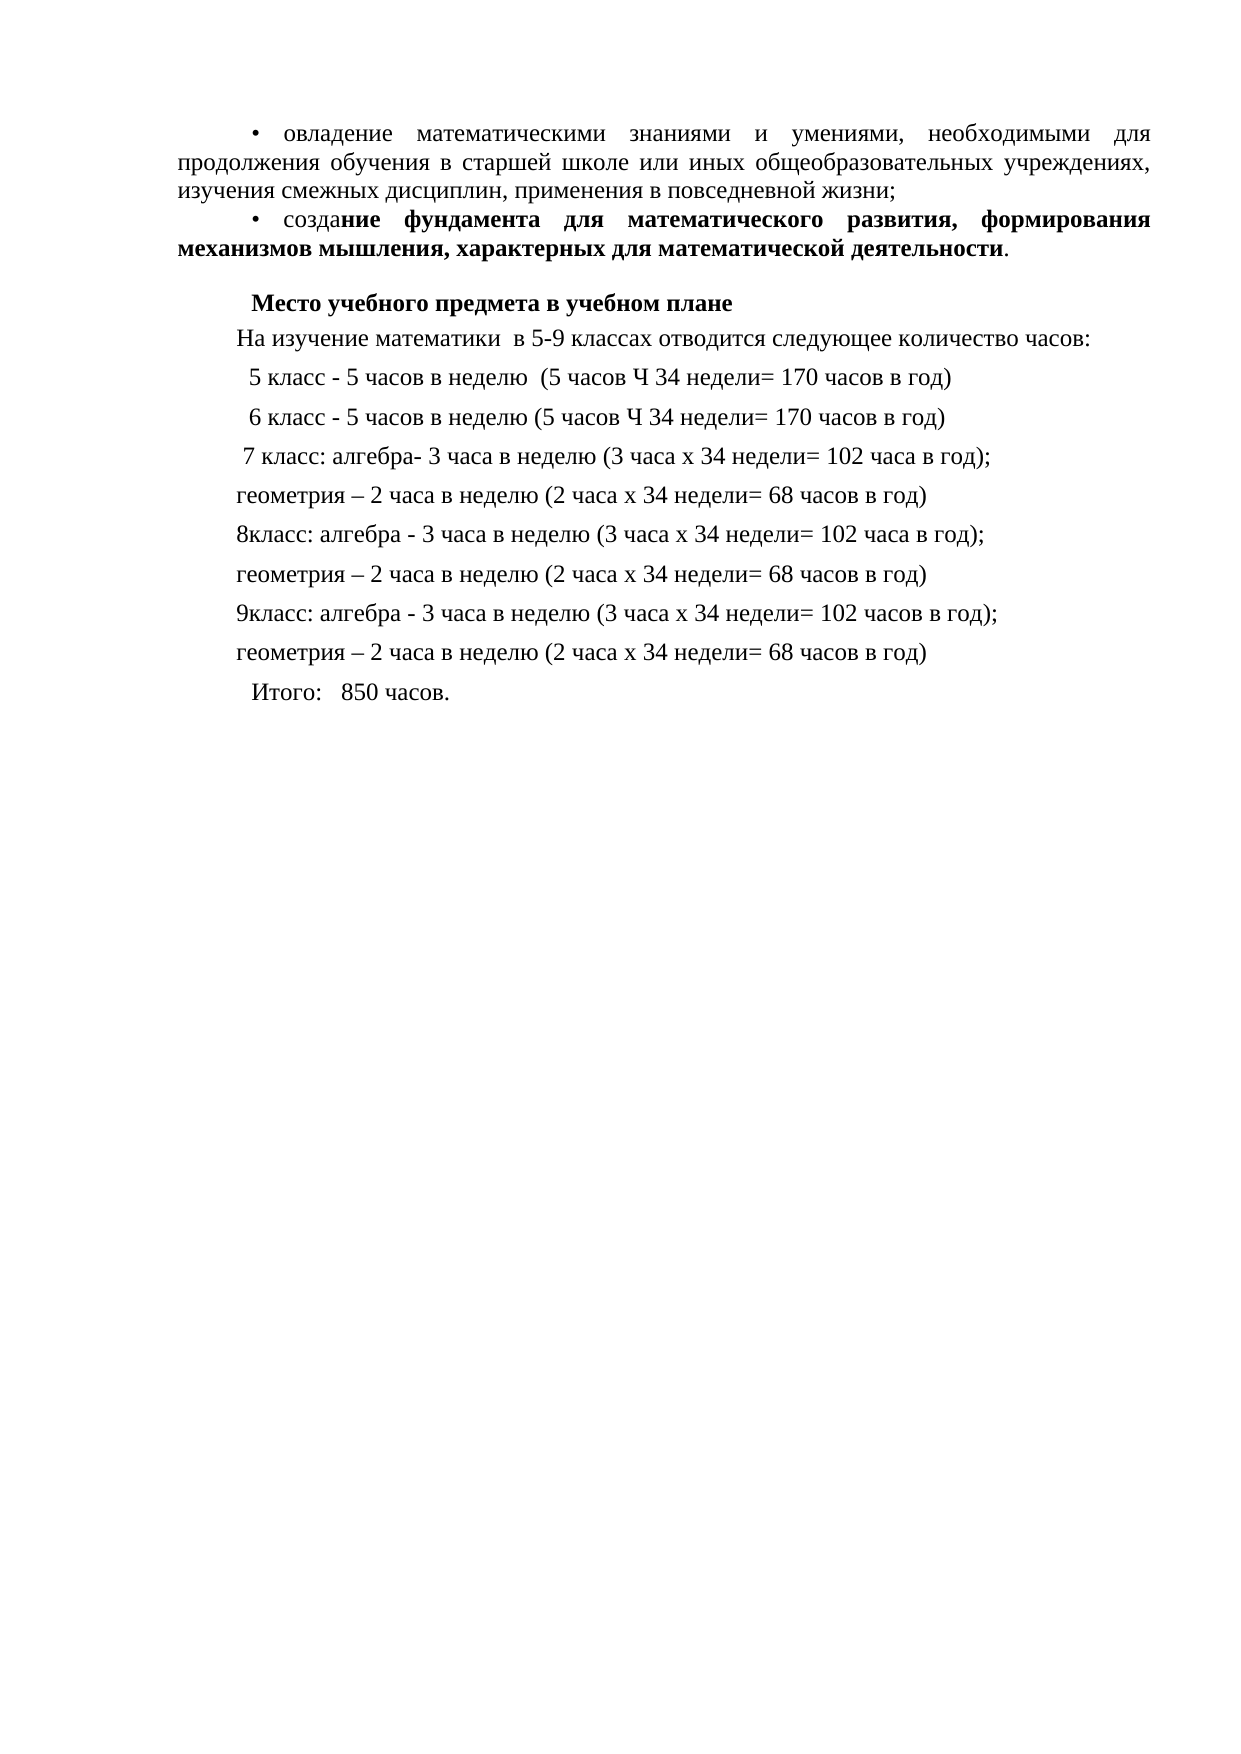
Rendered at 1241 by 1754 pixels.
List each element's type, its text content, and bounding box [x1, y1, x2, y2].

text 8класс: алгебра - 3 часа в неделю (3 часа х 34 недели= 102 часа в год); [236, 519, 1152, 548]
text 5 класс - 5 часов в неделю (5 часов Ч 34 недели= 170 часов в год) [236, 362, 1152, 391]
text • овладение математическими знаниями и умениями, необходимыми для продолжения обучения в старшей школе или иных общеобразовательных учреждениях, изучения смежных дисциплин, применения в повседневной жизни; [177, 118, 1152, 204]
text 6 класс - 5 часов в неделю (5 часов Ч 34 недели= 170 часов в год) [236, 402, 1152, 430]
text 9класс: алгебра - 3 часа в неделю (3 часа х 34 недели= 102 часов в год); [236, 598, 1152, 627]
text На изучение математики в 5-9 классах отводится следующее количество часов: [236, 323, 1152, 352]
text Место учебного предмета в учебном плане [177, 291, 1152, 317]
text Итого: 850 часов. [177, 677, 1152, 705]
text • создание фундамента для математического развития, формирования механизмов мышления, характерных для математической деятельности. [177, 204, 1152, 262]
text геометрия – 2 часа в неделю (2 часа х 34 недели= 68 часов в год) [236, 480, 1152, 509]
text геометрия – 2 часа в неделю (2 часа х 34 недели= 68 часов в год) [236, 637, 1152, 666]
text 7 класс: алгебра- 3 часа в неделю (3 часа х 34 недели= 102 часа в год); [236, 441, 1152, 470]
text геометрия – 2 часа в неделю (2 часа х 34 недели= 68 часов в год) [236, 559, 1152, 587]
